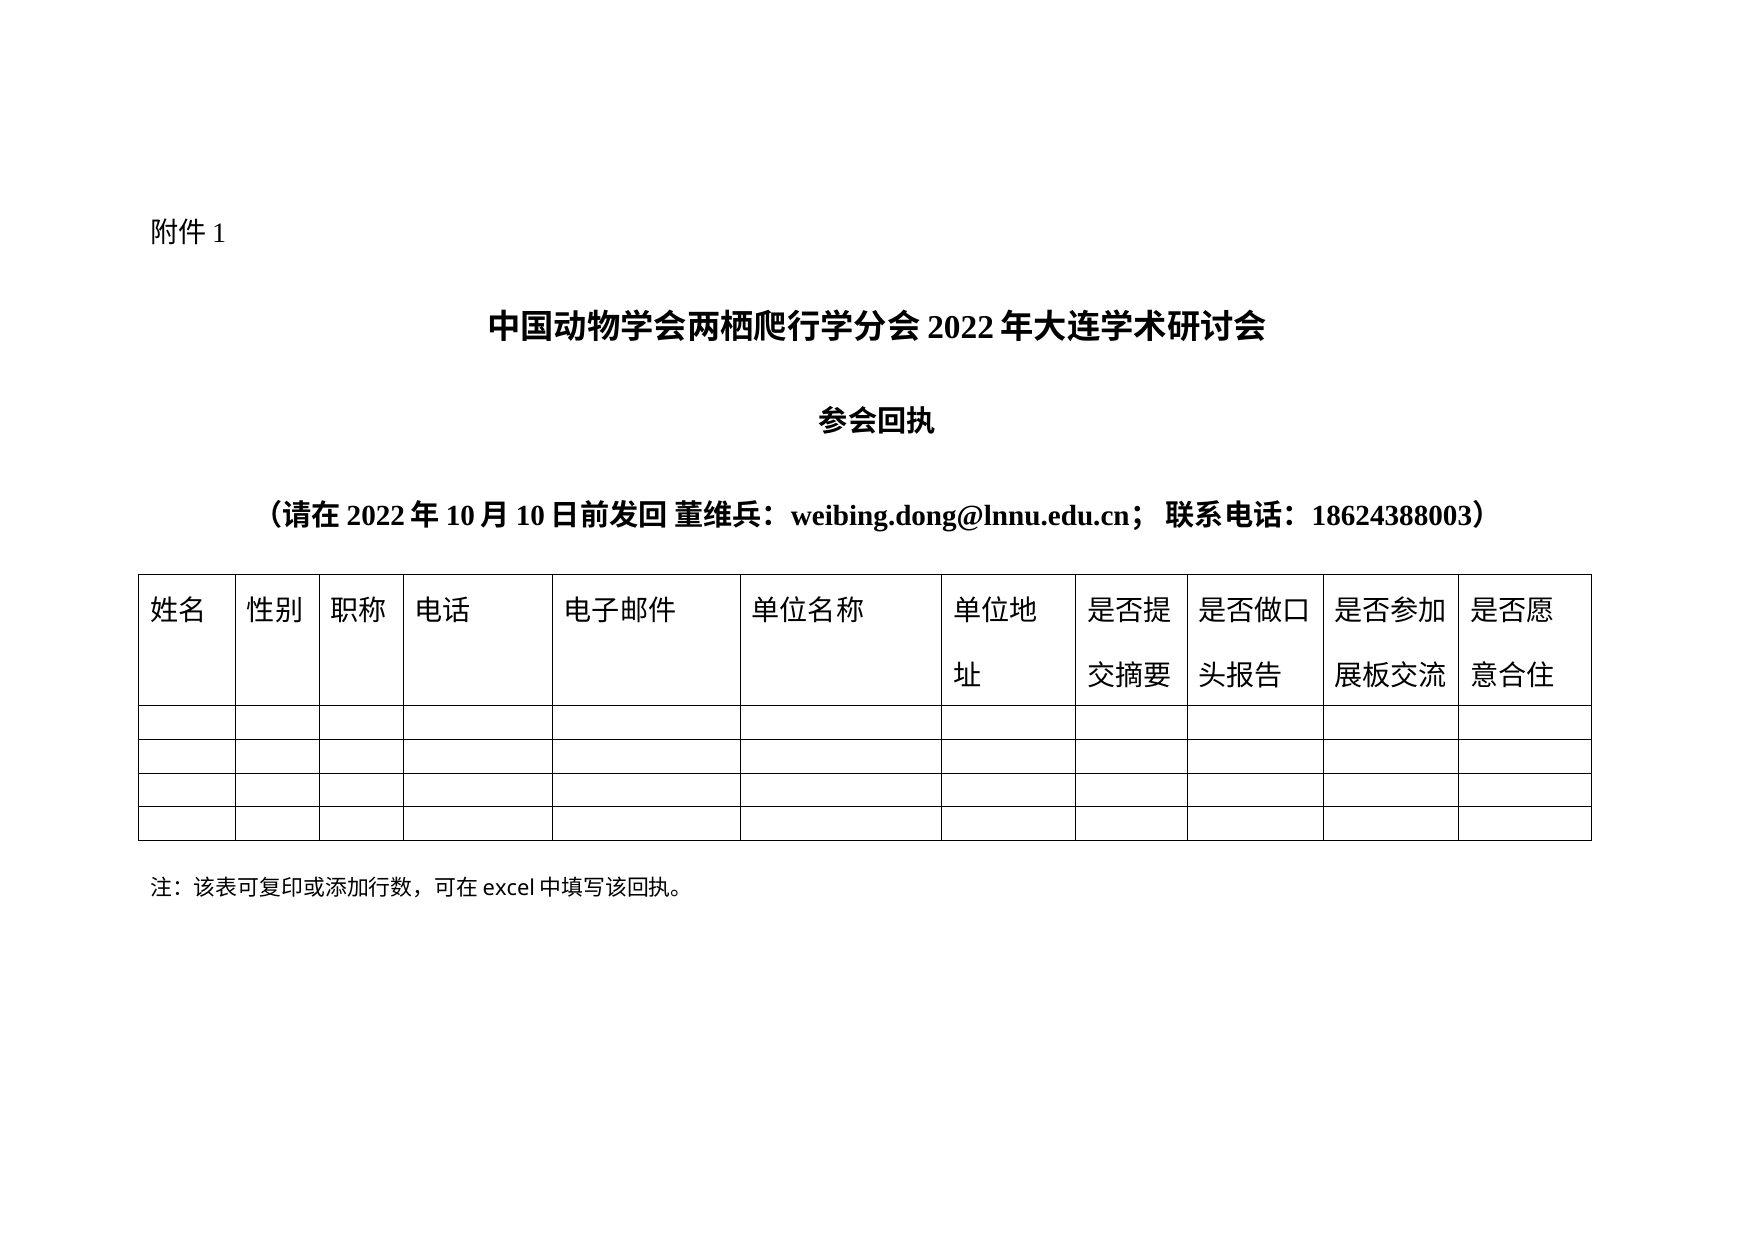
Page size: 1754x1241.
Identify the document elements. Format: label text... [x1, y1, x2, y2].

table_cell [1076, 740, 1187, 772]
table_cell [236, 774, 319, 806]
table_cell [942, 774, 1075, 806]
table_header 电话 [404, 575, 552, 705]
text 中国动物学会两栖爬行学分会2022年大连学术研讨会 [150, 292, 1604, 357]
table_cell [236, 706, 319, 739]
table_cell [553, 807, 740, 839]
table_cell [553, 740, 740, 772]
table_header 性别 [236, 575, 319, 705]
table_cell [741, 740, 941, 772]
table_cell [741, 774, 941, 806]
table_cell [741, 807, 941, 839]
table_cell [1324, 807, 1458, 839]
table_cell [236, 807, 319, 839]
table_cell [1324, 706, 1458, 739]
table_cell [1459, 774, 1591, 806]
table_header 单位名称 [741, 575, 941, 705]
table_cell [139, 706, 235, 739]
table_header 是否愿意合住 [1459, 575, 1591, 705]
table_cell [320, 740, 403, 772]
table_cell [320, 774, 403, 806]
table_cell [942, 740, 1075, 772]
table_cell [1459, 740, 1591, 772]
table_cell [139, 774, 235, 806]
table_cell [320, 807, 403, 839]
table_cell [942, 706, 1075, 739]
table_cell [553, 706, 740, 739]
table_cell [404, 740, 552, 772]
table_cell [1076, 706, 1187, 739]
table_header 职称 [320, 575, 403, 705]
table_cell [741, 706, 941, 739]
text （请在2022年10月10日前发回 董维兵：weibing.dong@lnnu.edu.cn； 联系电话：18624388003） [150, 480, 1604, 545]
table_cell [1188, 774, 1323, 806]
table_cell [1459, 807, 1591, 839]
table_cell [1459, 706, 1591, 739]
table_cell [404, 774, 552, 806]
table_cell [1324, 740, 1458, 772]
table_cell [1076, 807, 1187, 839]
table_cell [139, 807, 235, 839]
text 附件1 [150, 198, 1604, 263]
text 注：该表可复印或添加行数，可在excel中填写该回执。 [150, 870, 1604, 902]
table_cell [942, 807, 1075, 839]
table_cell [1076, 774, 1187, 806]
text 参会回执 [150, 386, 1604, 451]
table_header 姓名 [139, 575, 235, 705]
table_cell [553, 774, 740, 806]
table_cell [1188, 740, 1323, 772]
table_header 单位地址 [942, 575, 1075, 705]
table_header 是否做口头报告 [1188, 575, 1323, 705]
table_cell [404, 807, 552, 839]
table_header 是否提交摘要 [1076, 575, 1187, 705]
table_header 是否参加展板交流 [1324, 575, 1458, 705]
table_cell [320, 706, 403, 739]
table_cell [236, 740, 319, 772]
table_cell [139, 740, 235, 772]
table_cell [404, 706, 552, 739]
table_header 电子邮件 [553, 575, 740, 705]
table_cell [1188, 807, 1323, 839]
table_cell [1188, 706, 1323, 739]
table_cell [1324, 774, 1458, 806]
